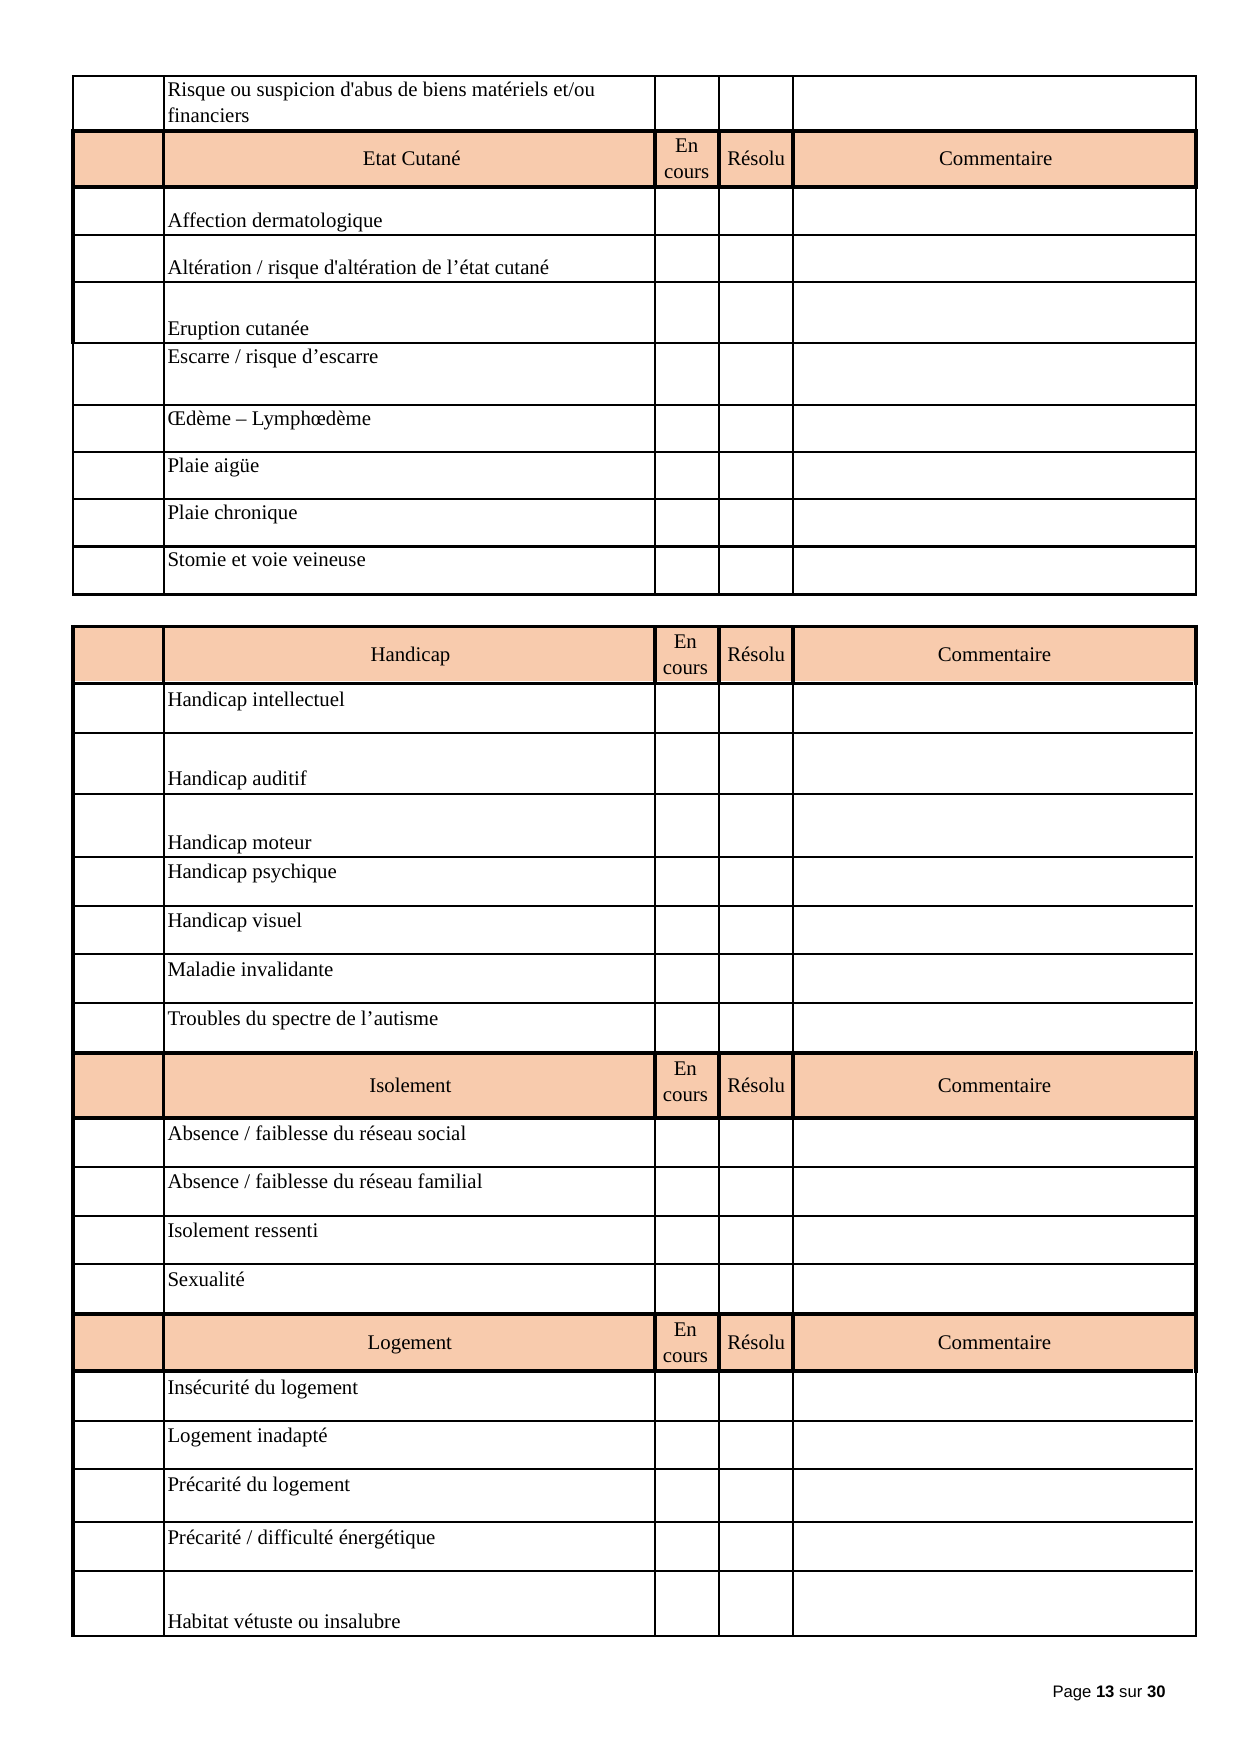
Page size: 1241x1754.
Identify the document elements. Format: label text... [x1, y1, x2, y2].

table_cell Risque ou suspicion d'abus de biens matériels et/ou financiers [165, 77, 654, 129]
table_cell  [720, 734, 792, 792]
table_cell Plaie chronique [165, 500, 654, 545]
table_cell [794, 953, 1195, 1002]
table_cell [794, 1570, 1195, 1635]
table_cell  [656, 1217, 718, 1263]
table_cell  [75, 189, 163, 234]
table_cell Plaie aigüe [165, 453, 654, 498]
table_cell  [75, 283, 163, 342]
table_cell  [656, 955, 718, 1002]
table_cell  [656, 1422, 718, 1468]
table_cell  [720, 1004, 792, 1051]
table_cell [794, 1265, 1194, 1312]
table_cell  [75, 1168, 163, 1214]
table_cell  [720, 77, 792, 129]
table_cell  [75, 1004, 163, 1051]
table_cell En cours [657, 1316, 717, 1369]
table_cell  [720, 1120, 792, 1166]
table_cell [794, 189, 1195, 234]
table_cell  [656, 1004, 718, 1051]
table_cell  [75, 734, 163, 792]
table_cell Handicap intellectuel [165, 685, 654, 732]
table_cell [794, 856, 1195, 904]
table_cell  [720, 795, 792, 856]
table_cell  [720, 500, 792, 545]
table_cell Altération / risque d'altération de l’état cutané [165, 236, 654, 281]
table_cell  [75, 236, 163, 281]
table_cell Précarité / difficulté énergétique [165, 1523, 654, 1570]
table_cell  [656, 283, 718, 342]
table_cell  [656, 500, 718, 545]
table_cell Logement inadapté [165, 1422, 654, 1468]
table_cell  [656, 406, 718, 451]
table_cell [794, 1002, 1195, 1051]
table_cell  [720, 1523, 792, 1570]
table_cell [794, 1168, 1194, 1214]
table_cell Habitat vétuste ou insalubre [165, 1572, 654, 1635]
table_header Commentaire [795, 628, 1194, 681]
table_cell Handicap psychique [165, 858, 654, 904]
table_cell [794, 406, 1195, 451]
table_cell [794, 548, 1195, 592]
table_cell [794, 1369, 1195, 1420]
table_header En cours [657, 628, 717, 681]
table_cell  [75, 858, 163, 904]
table_cell [794, 681, 1195, 732]
table_cell  [720, 236, 792, 281]
table_cell  [720, 685, 792, 732]
table_cell  [656, 685, 718, 732]
table_cell [794, 1217, 1194, 1263]
table_cell  [74, 77, 163, 129]
table_cell  [75, 1120, 163, 1166]
table_cell [794, 1468, 1195, 1521]
table_cell Résolu [721, 1055, 791, 1116]
table_cell  [656, 734, 718, 792]
table_cell [75, 133, 162, 185]
table_cell  [720, 1168, 792, 1214]
table_cell  [656, 344, 718, 404]
table_cell  [75, 1572, 163, 1635]
table_cell  [74, 344, 163, 404]
table_cell [794, 344, 1195, 404]
table_cell Etat Cutané [165, 133, 653, 185]
table_cell  [75, 1470, 163, 1521]
table_cell [794, 283, 1195, 342]
table_cell Escarre / risque d’escarre [165, 344, 654, 404]
table_cell  [720, 283, 792, 342]
table_cell Commentaire [795, 1051, 1194, 1116]
table_cell  [74, 548, 163, 592]
table_cell  [75, 907, 163, 953]
table_cell  [720, 1470, 792, 1521]
table_cell Eruption cutanée [165, 283, 654, 342]
table_cell  [656, 548, 718, 592]
table_cell  [75, 955, 163, 1002]
table_cell  [656, 1120, 718, 1166]
table_cell [794, 905, 1195, 953]
table_cell  [656, 1523, 718, 1570]
table_cell  [720, 344, 792, 404]
table_cell  [720, 453, 792, 498]
table_cell  [656, 1373, 718, 1420]
table_cell Handicap moteur [165, 795, 654, 856]
table_cell  [656, 1470, 718, 1521]
table_cell  [720, 1422, 792, 1468]
table_cell  [656, 1168, 718, 1214]
table_cell  [720, 1572, 792, 1635]
table_cell Absence / faiblesse du réseau social [165, 1120, 654, 1166]
table_cell  [656, 1572, 718, 1635]
table_cell Insécurité du logement [165, 1373, 654, 1420]
table_cell  [720, 1217, 792, 1263]
table_cell Troubles du spectre de l’autisme [165, 1004, 654, 1051]
table_cell  [656, 77, 718, 129]
table_cell  [720, 955, 792, 1002]
table_cell En cours [657, 133, 717, 185]
table_cell  [75, 1373, 163, 1420]
table_cell [794, 1420, 1195, 1468]
table_cell [794, 793, 1195, 856]
table_cell [794, 732, 1195, 792]
table_cell [75, 1055, 162, 1116]
table_cell  [75, 1217, 163, 1263]
table_cell Stomie et voie veineuse [165, 548, 654, 592]
table_header Handicap [165, 628, 653, 681]
table_cell Isolement [165, 1055, 653, 1116]
table_cell [794, 1521, 1195, 1570]
table_cell Affection dermatologique [165, 189, 654, 234]
table_cell  [720, 907, 792, 953]
table_cell Œdème – Lymphœdème [165, 406, 654, 451]
table_cell Handicap auditif [165, 734, 654, 792]
table_cell  [74, 500, 163, 545]
table_cell  [75, 1265, 163, 1312]
table_cell Isolement ressenti [165, 1217, 654, 1263]
table_cell  [656, 858, 718, 904]
table_cell  [75, 1422, 163, 1468]
table_cell  [656, 795, 718, 856]
table_cell  [75, 685, 163, 732]
table_cell [794, 1120, 1194, 1166]
table_cell [794, 77, 1195, 129]
table_cell  [75, 1523, 163, 1570]
table_cell [794, 500, 1195, 545]
table_cell En cours [657, 1055, 717, 1116]
table_cell [75, 1316, 162, 1369]
table_cell  [656, 1265, 718, 1312]
table_cell  [656, 907, 718, 953]
table_cell Logement [165, 1316, 653, 1369]
table_cell  [656, 189, 718, 234]
table_cell  [720, 858, 792, 904]
table_cell Sexualité [165, 1265, 654, 1312]
table_cell Résolu [721, 1316, 791, 1369]
table_cell  [74, 406, 163, 451]
table_cell  [656, 453, 718, 498]
table_cell Résolu [721, 133, 791, 185]
table_cell Maladie invalidante [165, 955, 654, 1002]
table_header Résolu [721, 628, 791, 681]
table_cell  [720, 548, 792, 592]
table_cell  [720, 1373, 792, 1420]
table_cell  [720, 406, 792, 451]
table_cell Précarité du logement [165, 1470, 654, 1521]
table_cell Handicap visuel [165, 907, 654, 953]
table_header [75, 628, 162, 681]
table_cell Commentaire [795, 1316, 1194, 1369]
table_cell Commentaire [795, 133, 1194, 185]
table_cell [794, 236, 1195, 281]
table_cell  [720, 1265, 792, 1312]
table_cell  [720, 189, 792, 234]
table_cell [794, 453, 1195, 498]
table_cell  [656, 236, 718, 281]
table_cell Absence / faiblesse du réseau familial [165, 1168, 654, 1214]
table_cell  [74, 453, 163, 498]
table_cell  [75, 795, 163, 856]
